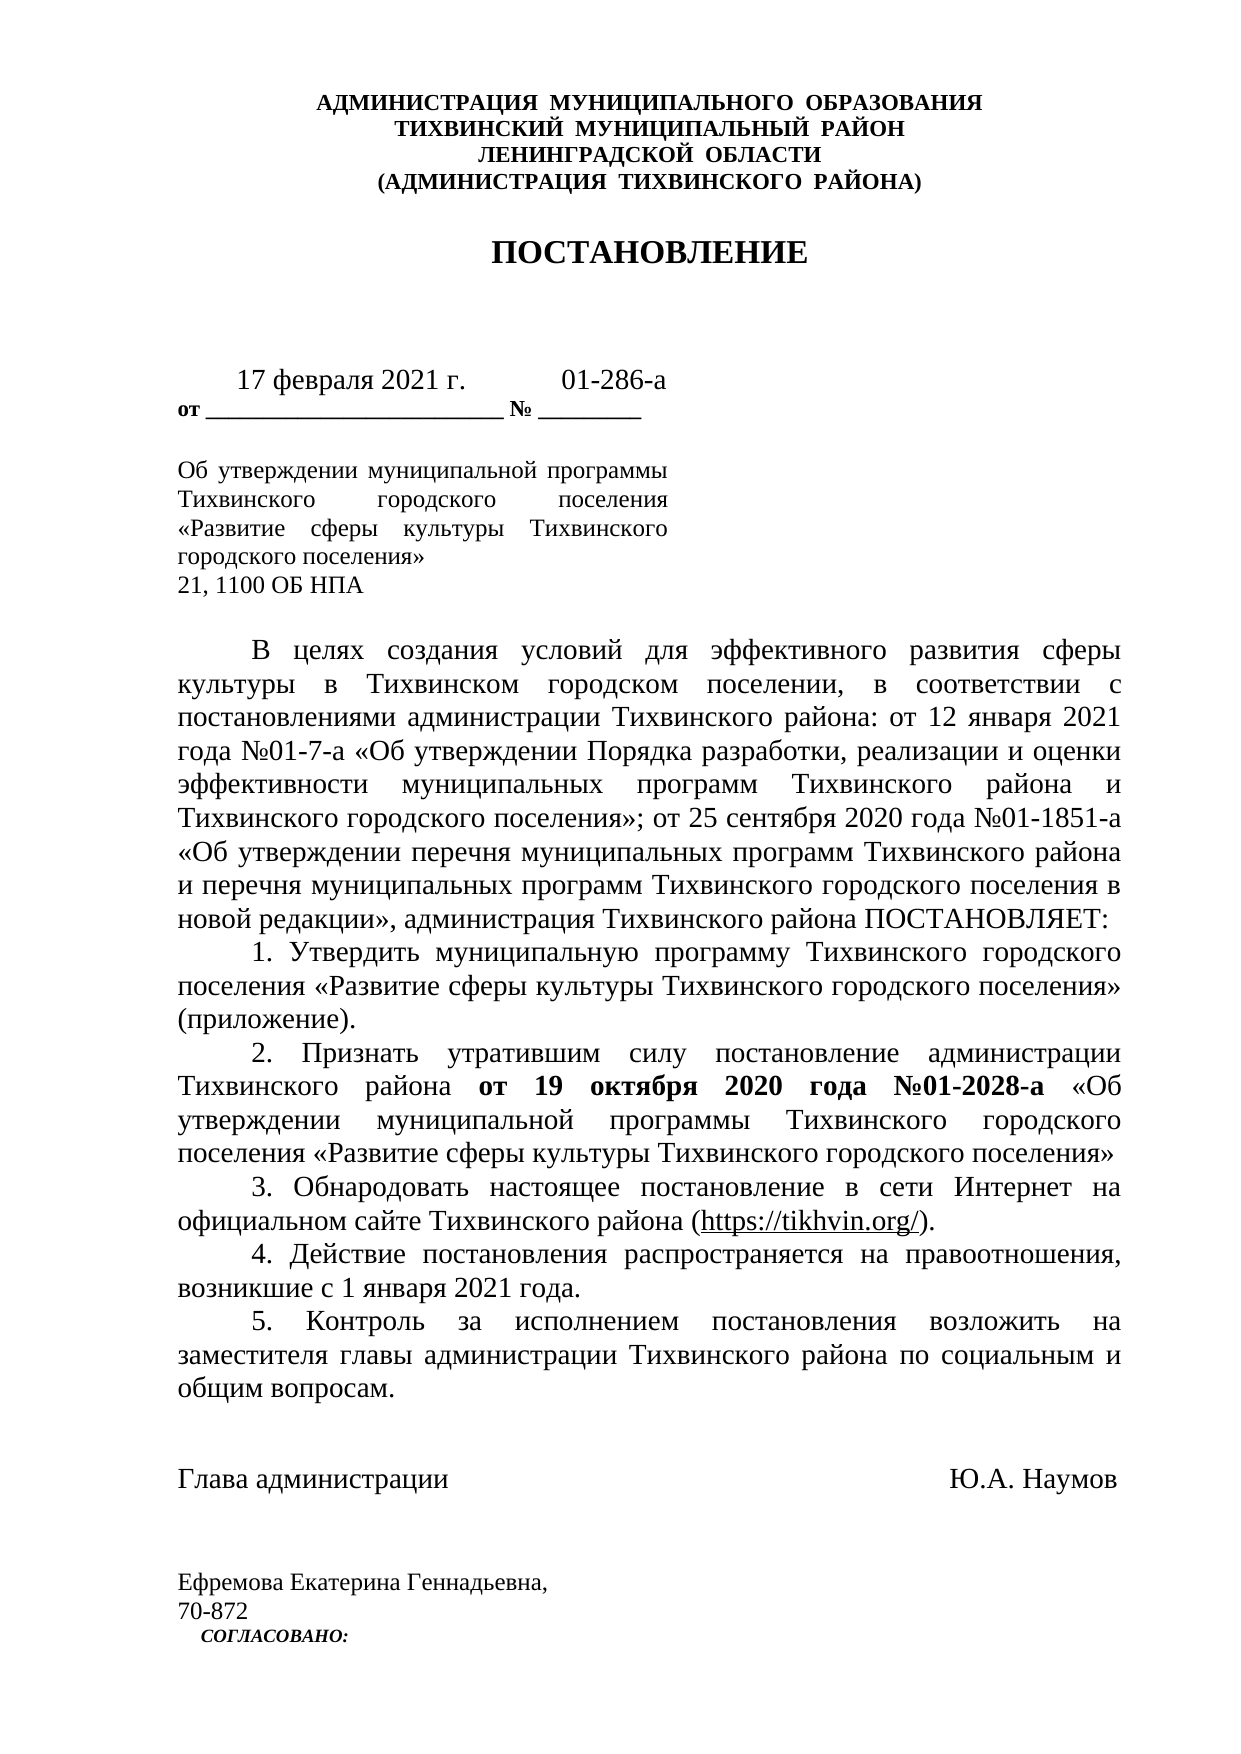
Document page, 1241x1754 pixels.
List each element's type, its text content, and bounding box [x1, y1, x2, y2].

text Глава администрации Ю.А. Наумов [177, 1462, 1122, 1495]
text Ефремова Екатерина Геннадьевна, [177, 1567, 1122, 1596]
table_cell 21, 1100 ОБ НПА [166, 570, 679, 599]
text 1. Утвердить муниципальную программу Тихвинского городского поселения «Развитие сферы культуры Тихвинского городского поселения» (приложение). [177, 934, 1122, 1035]
text 2. Признать утратившим силу постановление администрации Тихвинского района от 19 октября 2020 года №01-2028-а «Об утверждении муниципальной программы Тихвинского городского поселения «Развитие сферы культуры Тихвинского городского поселения» [177, 1035, 1122, 1169]
text 5. Контроль за исполнением постановления возложить на заместителя главы администрации Тихвинского района по социальным и общим вопросам. [177, 1303, 1122, 1404]
text ЛЕНИНГРАДСКОЙ ОБЛАСТИ [177, 141, 1122, 168]
text от __________________________ № _________ [177, 395, 1122, 422]
text 70-872 [177, 1596, 1122, 1625]
text 3. Обнародовать настоящее постановление в сети Интернет на официальном сайте Тихвинского района (https://tikhvin.org/). [177, 1169, 1122, 1236]
text ТИХВИНСКИЙ МУНИЦИПАЛЬНЫЙ РАЙОН [177, 115, 1122, 141]
text 4. Действие постановления распространяется на правоотношения, возникшие с 1 января 2021 года. [177, 1236, 1122, 1303]
text 17 февраля 2021 г. 01-286-а [177, 362, 1122, 395]
text В целях создания условий для эффективного развития сферы культуры в Тихвинском городском поселении, в соответствии с постановлениями администрации Тихвинского района: от 12 января 2021 года №01-7-а «Об утверждении Порядка разработки, реализации и оценки эффективности муниципальных программ Тихвинского района и Тихвинского городского поселения»; от 25 сентября 2020 года №01-1851-а «Об утверждении перечня муниципальных программ Тихвинского района и перечня муниципальных программ Тихвинского городского поселения в новой редакции», администрация Тихвинского района ПОСТАНОВЛЯЕТ: [177, 632, 1122, 934]
table_header Об утверждении муниципальной программы Тихвинского городского поселения «Развитие сферы культуры Тихвинского городского поселения» [166, 455, 679, 570]
text ПОСТАНОВЛЕНИЕ [177, 232, 1122, 271]
subtitle АДМИНИСТРАЦИЯ МУНИЦИПАЛЬНОГО ОБРАЗОВАНИЯ [177, 89, 1122, 115]
text (АДМИНИСТРАЦИЯ ТИХВИНСКОГО РАЙОНА) [177, 168, 1122, 194]
text СОГЛАСОВАНО: [177, 1625, 1122, 1646]
